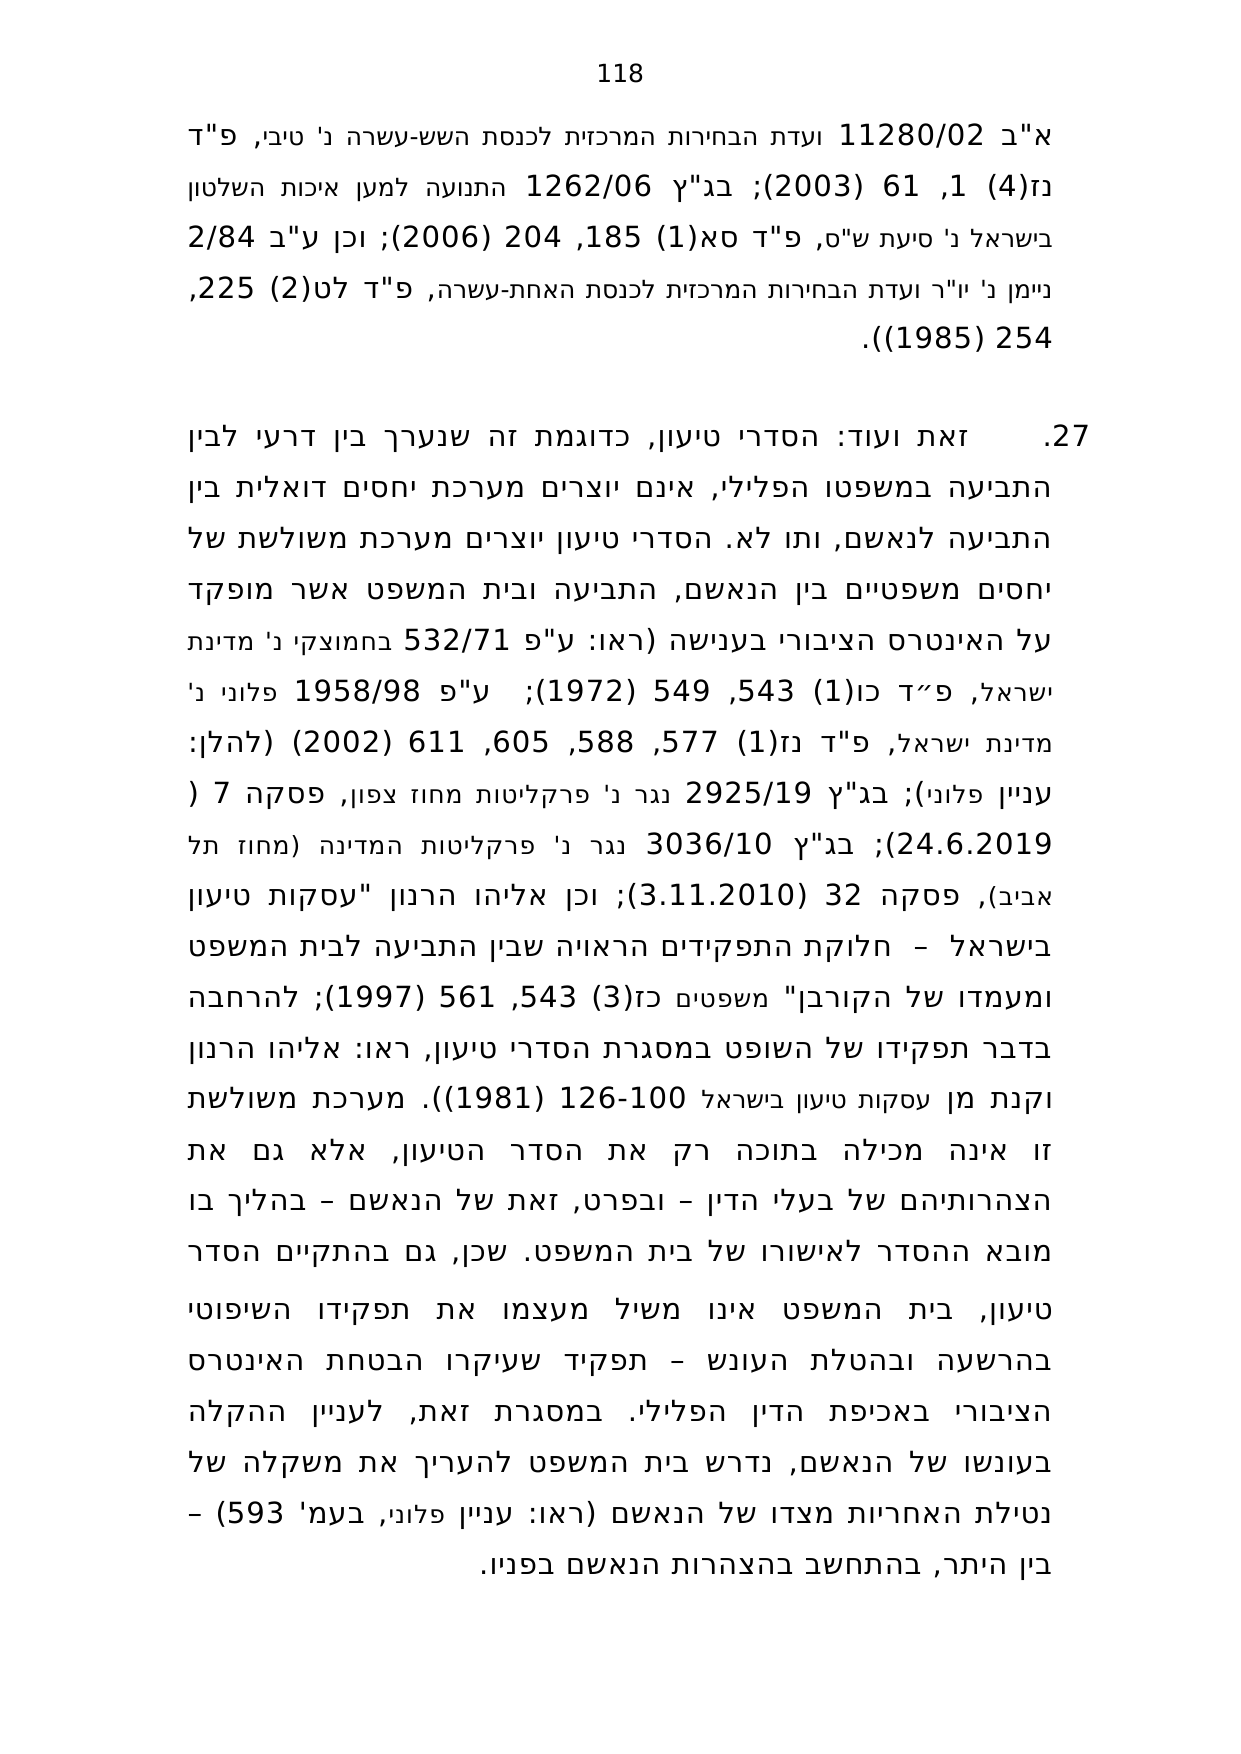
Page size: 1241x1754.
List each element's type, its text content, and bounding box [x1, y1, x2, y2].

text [187, 118, 1053, 356]
text זאת ועוד: הסדרי טיעון, כדוגמת זה שנערך בין דרעי לבין התביעה במשפטו הפלילי, אינם יוצרים מערכת יחסים דואלית בין התביעה לנאשם, ותו לא. הסדרי טיעון יוצרים מערכת משולשת של יחסים משפטיים בין הנאשם, התביעה ובית המשפט אשר מופקד על האינטרס הציבורי בענישה (ראו: ע"פ 532/71 בחמוצקי נ' מדינת ישראל, פ״ד כו(1) 543, 549 (1972); ע"פ 1958/98 פלוני נ' מדינת ישראל, פ"ד נז(1) 577, 588, 605, 611 (2002) (להלן: עניין פלוני); בג"ץ 2925/19 נגר נ' פרקליטות מחוז צפון, פסקה 7 (24.6.2019); בג"ץ 3036/10 נגר נ' פרקליטות המדינה (מחוז תל אביב), פסקה 32 (3.11.2010); וכן אליהו הרנון "עסקות טיעון בישראל – חלוקת התפקידים הראויה שבין התביעה לבית המשפט ומעמדו של הקורבן" משפטים כז(3) 543, 561 (1997); להרחבה בדבר תפקידו של השופט במסגרת הסדרי טיעון, ראו: אליהו הרנון וקנת מן עסקות טיעון בישראל 126-100 (1981)). מערכת משולשת זו אינה מכילה בתוכה רק את הסדר הטיעון, אלא גם את הצהרותיהם של בעלי הדין – ובפרט, זאת של הנאשם – בהליך בו מובא ההסדר לאישורו של בית המשפט. שכן, גם בהתקיים הסדר טיעון, בית המשפט אינו משיל מעצמו את תפקידו השיפוטי בהרשעה ובהטלת העונש – תפקיד שעיקרו הבטחת האינטרס הציבורי באכיפת הדין הפלילי. במסגרת זאת, לעניין ההקלה בעונשו של הנאשם, נדרש בית המשפט להעריך את משקלה של נטילת האחריות מצדו של הנאשם (ראו: עניין פלוני, בעמ' 593) – בין היתר, בהתחשב בהצהרות הנאשם בפניו. [187, 420, 1053, 1581]
